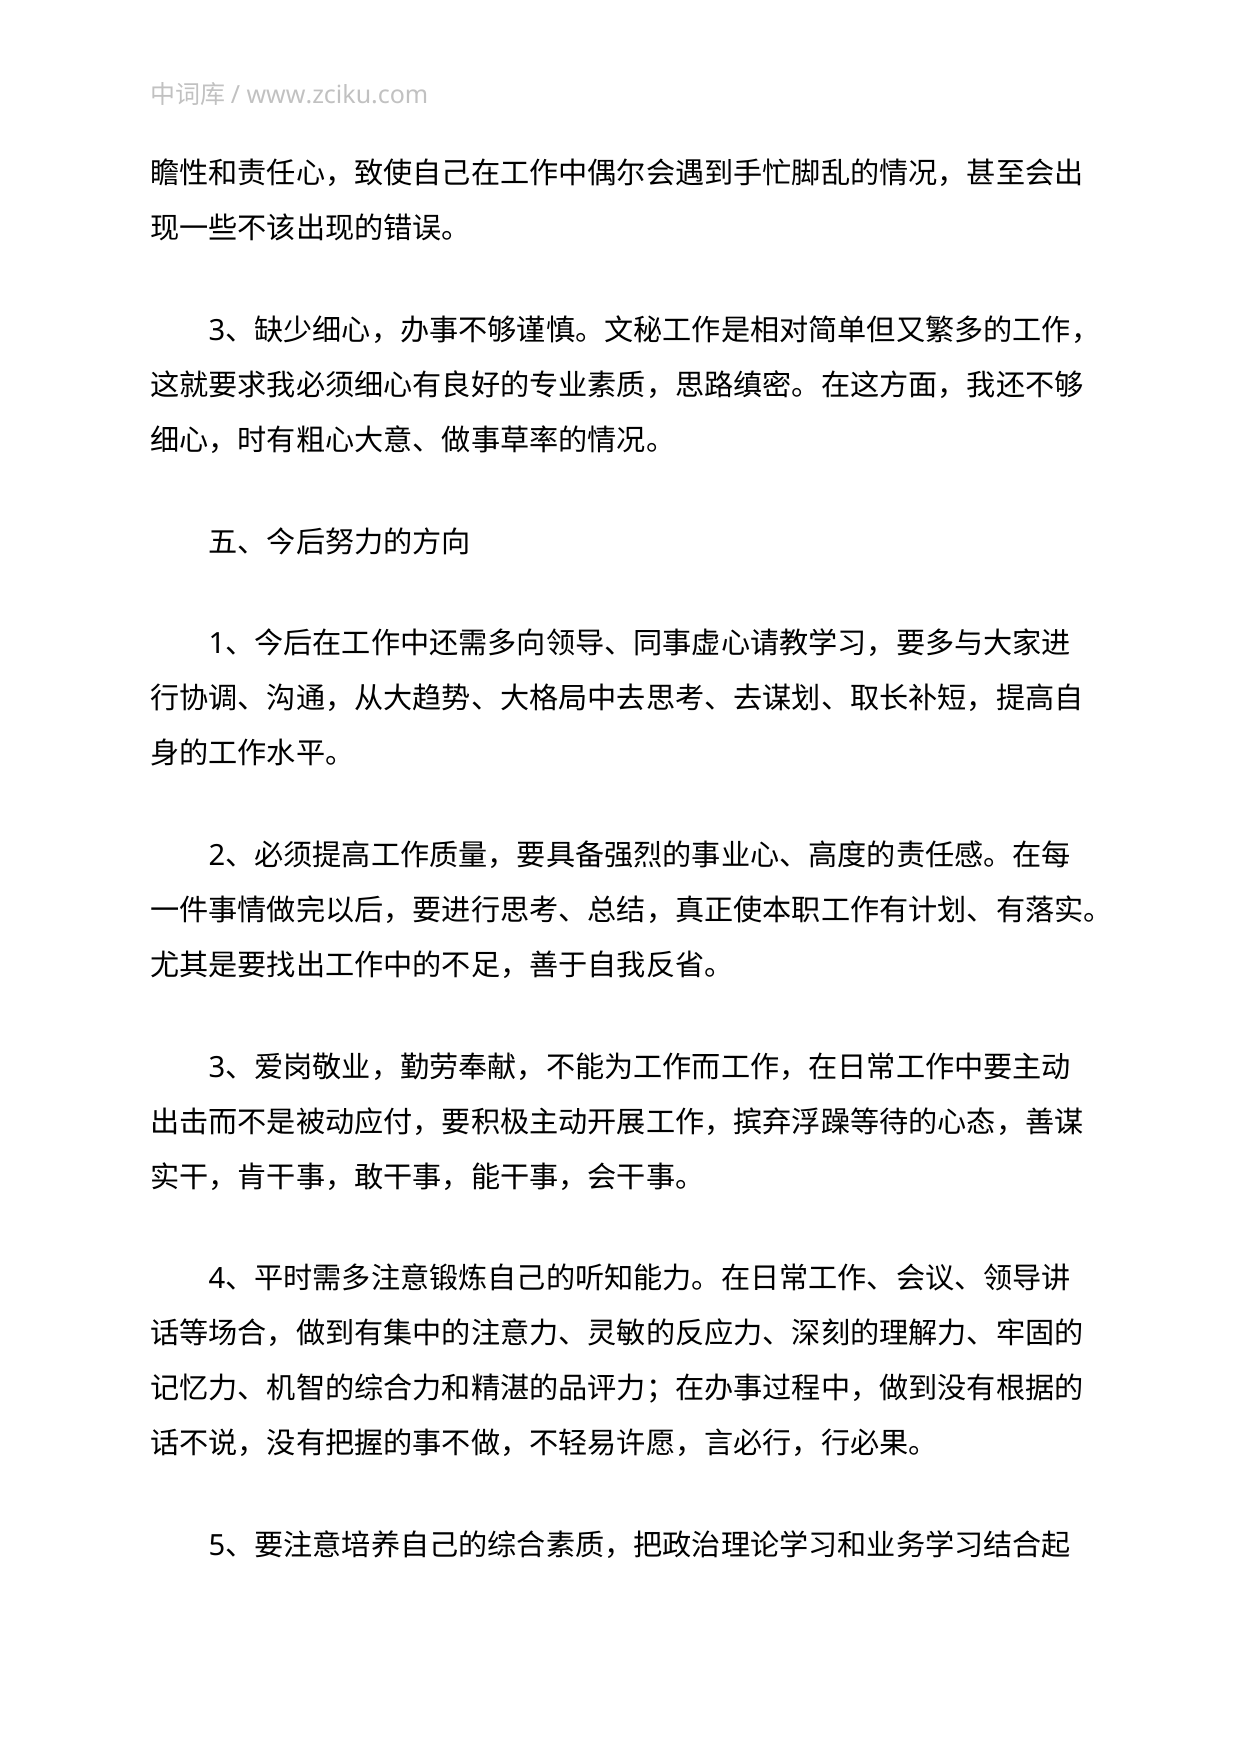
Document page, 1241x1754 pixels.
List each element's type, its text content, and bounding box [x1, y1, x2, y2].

text 2、必须提高工作质量，要具备强烈的事业心、高度的责任感。在每一件事情做完以后，要进行思考、总结，真正使本职工作有计划、有落实。尤其是要找出工作中的不足，善于自我反省。 [150, 832, 1090, 984]
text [150, 1522, 1090, 1564]
text 1、今后在工作中还需多向领导、同事虚心请教学习，要多与大家进行协调、沟通，从大趋势、大格局中去思考、去谋划、取长补短，提高自身的工作水平。 [150, 620, 1090, 772]
text 4、平时需多注意锻炼自己的听知能力。在日常工作、会议、领导讲话等场合，做到有集中的注意力、灵敏的反应力、深刻的理解力、牢固的记忆力、机智的综合力和精湛的品评力；在办事过程中，做到没有根据的话不说，没有把握的事不做，不轻易许愿，言必行，行必果。 [150, 1255, 1090, 1462]
text 3、缺少细心，办事不够谨慎。文秘工作是相对简单但又繁多的工作，这就要求我必须细心有良好的专业素质，思路缜密。在这方面，我还不够细心，时有粗心大意、做事草率的情况。 [150, 307, 1090, 459]
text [150, 150, 1090, 247]
text 3、爱岗敬业，勤劳奉献，不能为工作而工作，在日常工作中要主动出击而不是被动应付，要积极主动开展工作，摈弃浮躁等待的心态，善谋实干，肯干事，敢干事，能干事，会干事。 [150, 1043, 1090, 1196]
text 五、今后努力的方向 [150, 518, 1090, 561]
